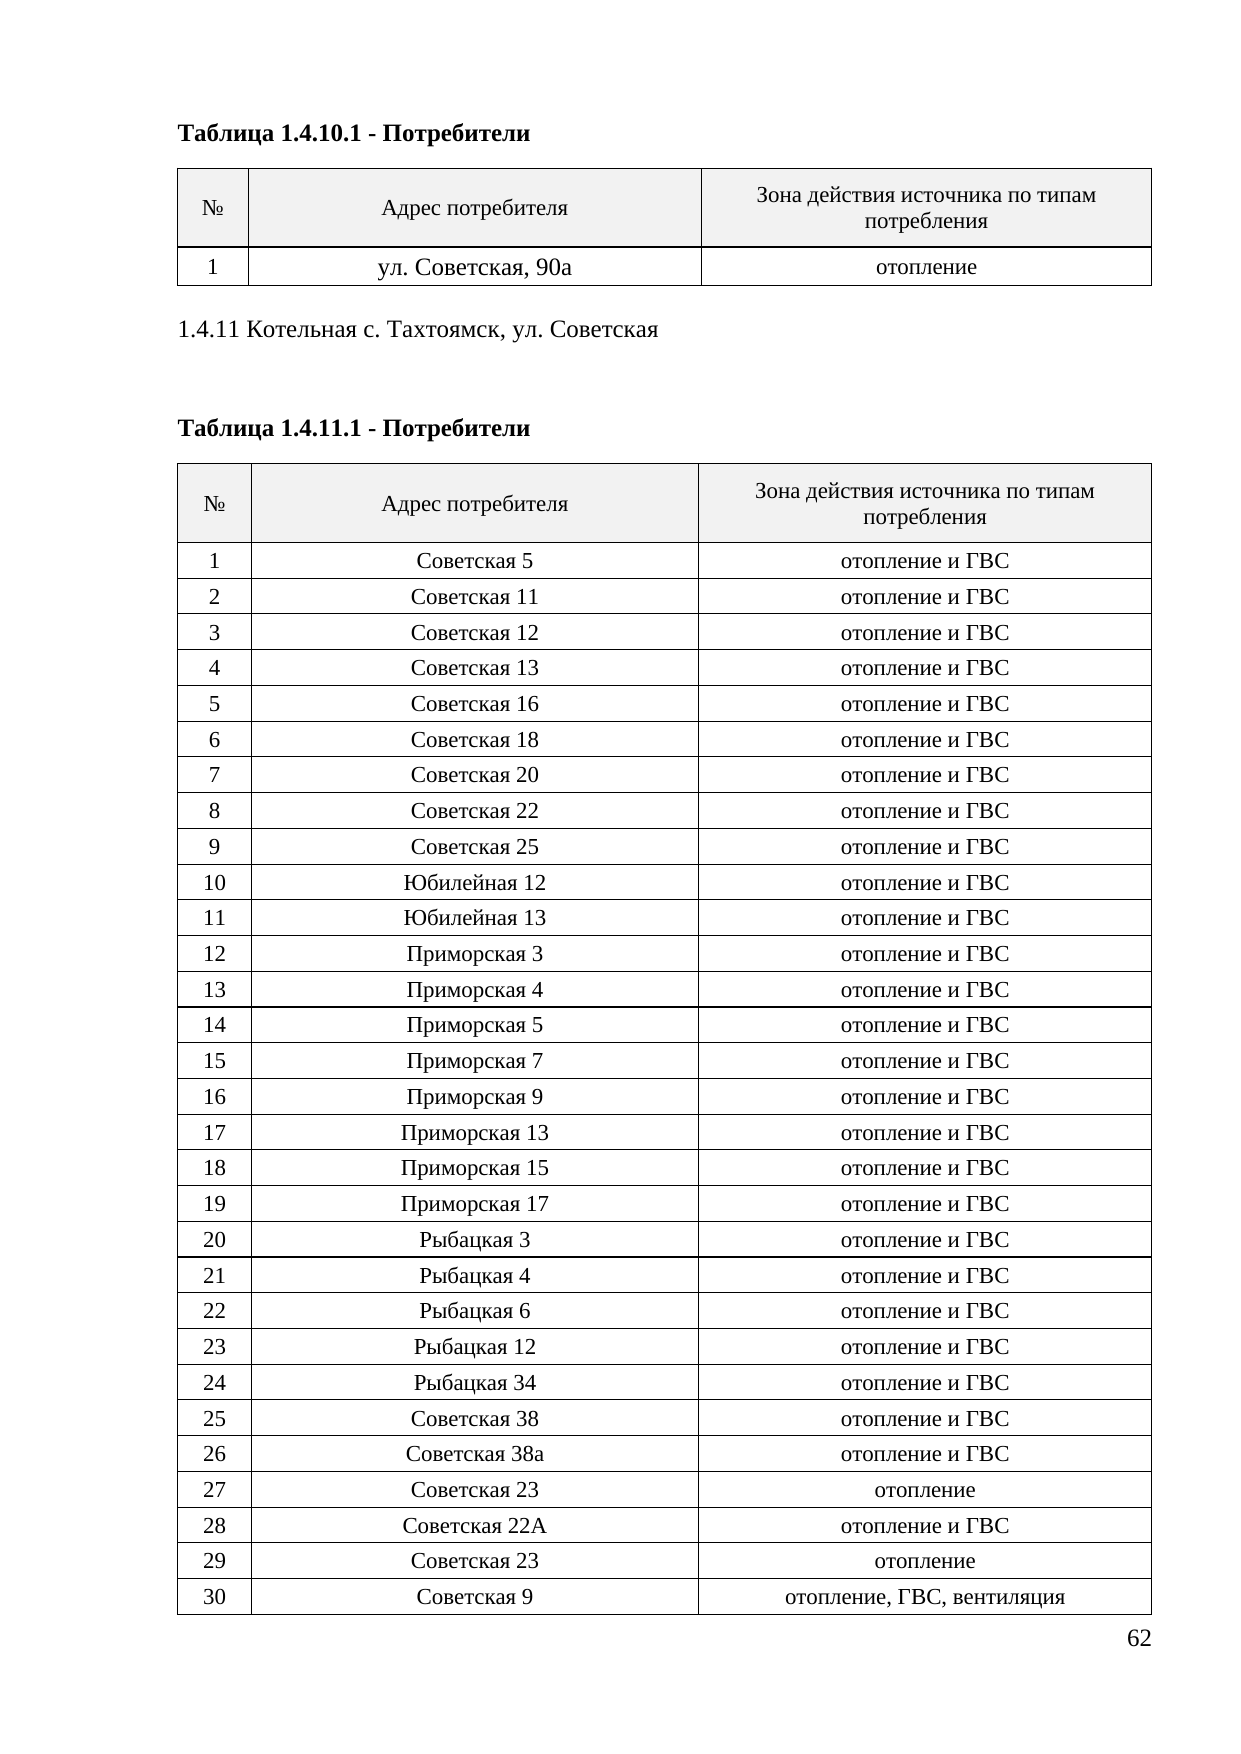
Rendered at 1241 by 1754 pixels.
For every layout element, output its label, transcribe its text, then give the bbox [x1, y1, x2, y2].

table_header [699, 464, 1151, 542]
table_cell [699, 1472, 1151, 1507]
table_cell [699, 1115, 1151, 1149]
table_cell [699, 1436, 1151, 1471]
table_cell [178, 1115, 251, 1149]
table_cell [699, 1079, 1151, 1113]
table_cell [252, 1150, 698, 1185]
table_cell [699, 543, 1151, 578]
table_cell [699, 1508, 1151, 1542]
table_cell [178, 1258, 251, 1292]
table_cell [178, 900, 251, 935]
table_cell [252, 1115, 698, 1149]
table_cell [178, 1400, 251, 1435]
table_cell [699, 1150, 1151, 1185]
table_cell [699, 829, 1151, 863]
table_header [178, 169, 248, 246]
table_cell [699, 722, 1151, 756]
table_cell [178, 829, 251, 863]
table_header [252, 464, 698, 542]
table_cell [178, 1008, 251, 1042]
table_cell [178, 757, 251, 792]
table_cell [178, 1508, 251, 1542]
text 1.4.11 Котельная с. Тахтоямск, ул. Советская [177, 314, 1152, 343]
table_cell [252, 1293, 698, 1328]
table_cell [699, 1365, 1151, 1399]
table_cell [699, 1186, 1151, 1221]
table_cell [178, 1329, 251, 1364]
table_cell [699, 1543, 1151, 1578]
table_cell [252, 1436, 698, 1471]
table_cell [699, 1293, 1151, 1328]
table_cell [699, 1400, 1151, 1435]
text Таблица 1.4.11.1 - Потребители [177, 413, 1152, 442]
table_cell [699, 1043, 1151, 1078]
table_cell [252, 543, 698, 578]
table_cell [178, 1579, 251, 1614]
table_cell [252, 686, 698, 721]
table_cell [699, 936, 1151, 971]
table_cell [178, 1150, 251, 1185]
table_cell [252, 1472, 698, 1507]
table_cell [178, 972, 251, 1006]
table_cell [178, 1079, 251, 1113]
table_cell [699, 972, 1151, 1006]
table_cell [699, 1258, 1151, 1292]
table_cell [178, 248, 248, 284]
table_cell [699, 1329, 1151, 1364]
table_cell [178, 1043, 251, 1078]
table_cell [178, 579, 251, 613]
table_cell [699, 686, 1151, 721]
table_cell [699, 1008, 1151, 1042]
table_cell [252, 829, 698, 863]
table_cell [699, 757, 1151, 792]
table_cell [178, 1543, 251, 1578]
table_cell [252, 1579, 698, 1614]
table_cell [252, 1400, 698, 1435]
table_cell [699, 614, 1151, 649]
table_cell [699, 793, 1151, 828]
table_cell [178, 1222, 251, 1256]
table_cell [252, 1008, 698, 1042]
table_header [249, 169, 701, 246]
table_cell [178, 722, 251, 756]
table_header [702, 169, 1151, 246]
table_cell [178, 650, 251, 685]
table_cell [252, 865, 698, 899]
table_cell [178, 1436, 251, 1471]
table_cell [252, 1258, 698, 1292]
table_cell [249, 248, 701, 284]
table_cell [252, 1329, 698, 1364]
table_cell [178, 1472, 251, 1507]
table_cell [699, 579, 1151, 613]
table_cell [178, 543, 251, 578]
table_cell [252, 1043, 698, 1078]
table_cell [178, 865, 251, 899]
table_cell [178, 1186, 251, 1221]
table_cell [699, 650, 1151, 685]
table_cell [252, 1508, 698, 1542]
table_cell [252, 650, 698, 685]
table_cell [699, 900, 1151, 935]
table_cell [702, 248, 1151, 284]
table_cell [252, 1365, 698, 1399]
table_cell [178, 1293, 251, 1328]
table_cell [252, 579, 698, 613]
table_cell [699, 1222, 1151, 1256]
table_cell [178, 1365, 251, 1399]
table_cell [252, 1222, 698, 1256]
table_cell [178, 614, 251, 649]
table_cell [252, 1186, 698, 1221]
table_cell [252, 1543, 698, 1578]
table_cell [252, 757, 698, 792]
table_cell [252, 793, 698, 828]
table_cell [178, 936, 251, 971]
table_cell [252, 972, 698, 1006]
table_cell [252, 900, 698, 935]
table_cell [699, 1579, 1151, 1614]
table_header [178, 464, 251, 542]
text Таблица 1.4.10.1 - Потребители [177, 118, 1152, 147]
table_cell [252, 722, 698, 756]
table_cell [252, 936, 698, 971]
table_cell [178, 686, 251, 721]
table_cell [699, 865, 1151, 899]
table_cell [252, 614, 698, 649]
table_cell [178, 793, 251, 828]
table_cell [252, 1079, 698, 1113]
